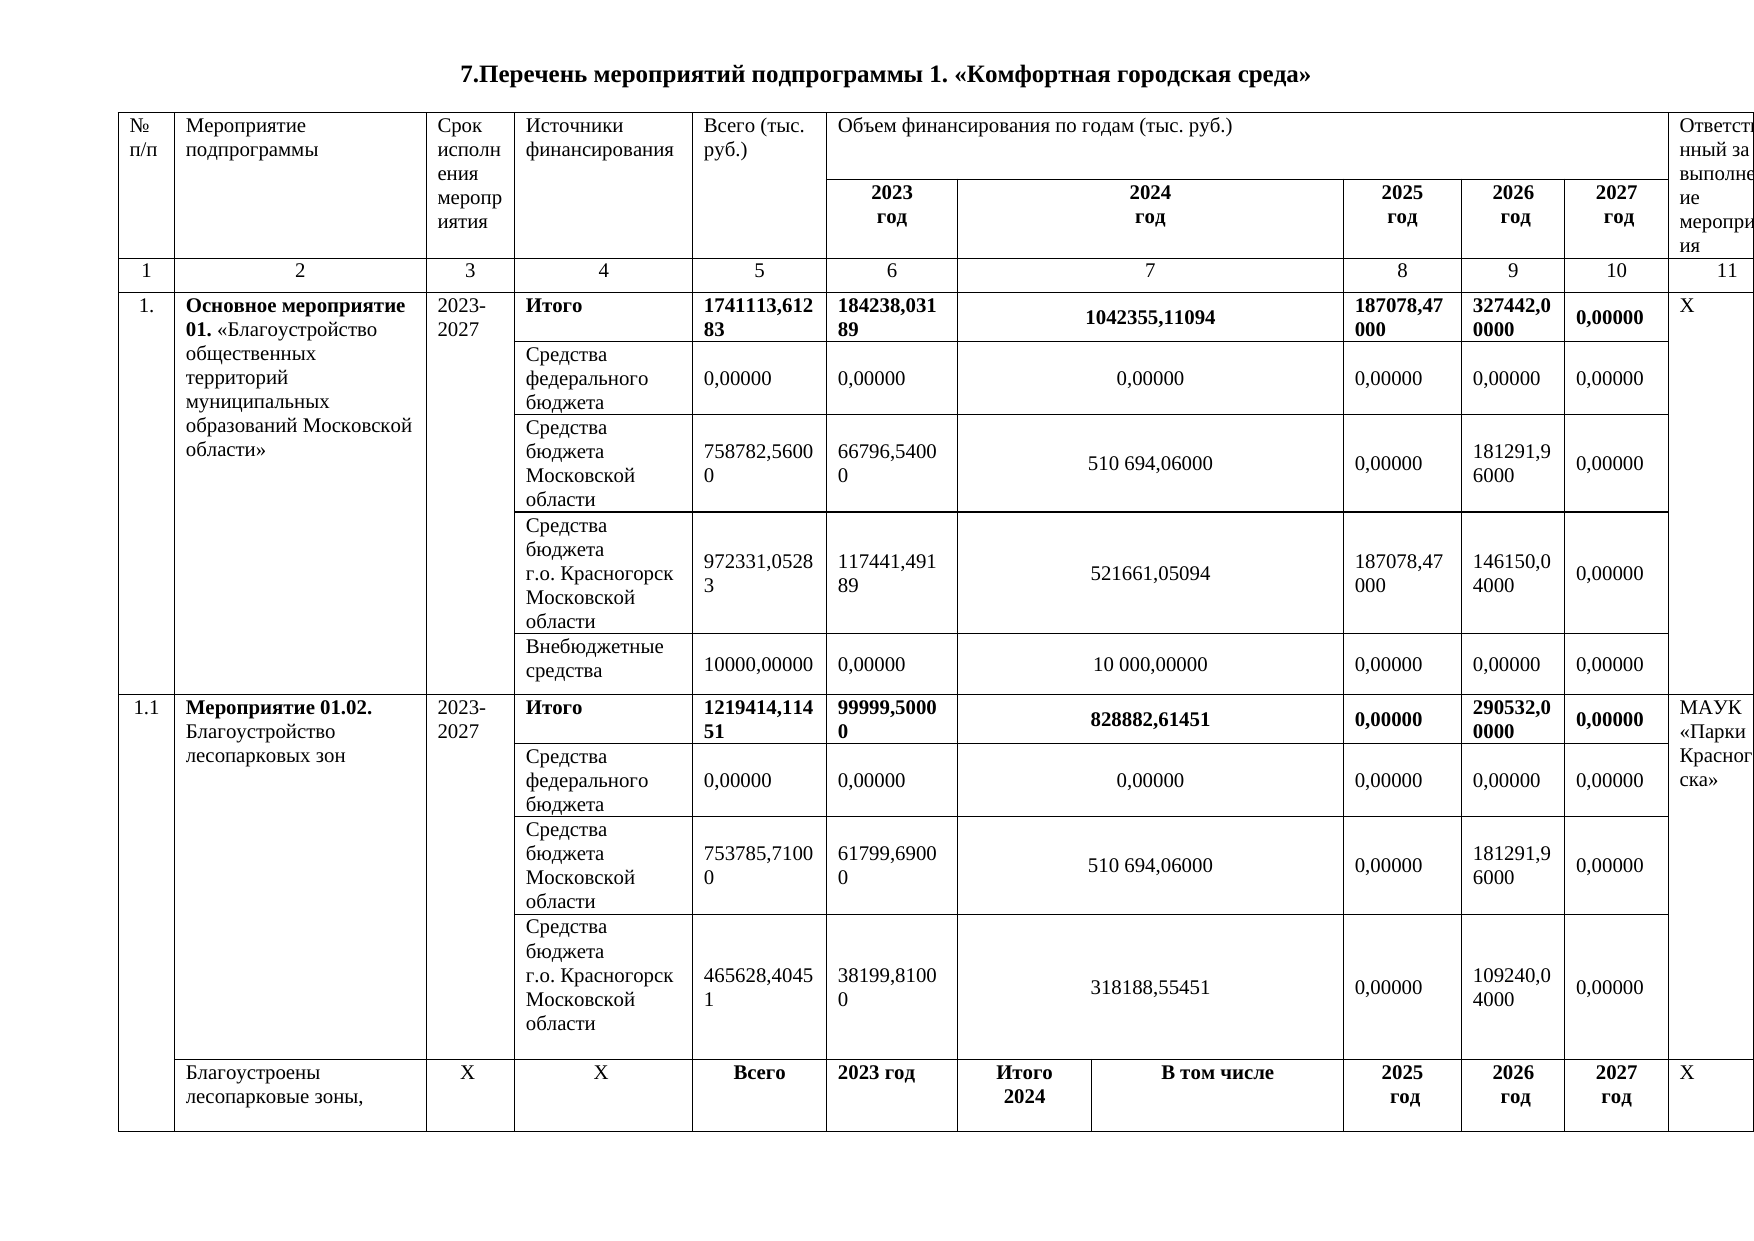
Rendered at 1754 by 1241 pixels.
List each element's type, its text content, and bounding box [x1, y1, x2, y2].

table_cell 0,00000 [1462, 342, 1564, 414]
table_cell 2024 год [958, 180, 1343, 257]
table_cell 117441,49189 [827, 513, 957, 633]
table_cell 0,00000 [1344, 634, 1461, 694]
table_cell 10 000,00000 [958, 634, 1343, 694]
table_cell 5 [693, 259, 826, 292]
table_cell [175, 1060, 426, 1131]
table_cell Х [1669, 293, 1753, 694]
table_cell 10 [1565, 259, 1668, 292]
table_cell Итого 2024 год [958, 1060, 1091, 1131]
table_cell 0,00000 [1565, 634, 1668, 694]
table_cell 2026 год [1462, 180, 1564, 257]
table_cell 2027 год [1565, 180, 1668, 257]
table_cell Средства бюджета Московской области [515, 415, 692, 511]
table_cell 290532,00000 [1462, 695, 1564, 743]
table_cell 2023 год [827, 180, 957, 257]
table_cell 0,00000 [1565, 817, 1668, 913]
table_cell 3 [427, 259, 514, 292]
table_cell 184238,03189 [827, 293, 957, 341]
table_cell 0,00000 [1565, 915, 1668, 1059]
table_cell 11 [1669, 259, 1753, 292]
table_header № п/п [119, 113, 174, 257]
table_cell 10000,00000 [693, 634, 826, 694]
table_cell Мероприятие 01.02. Благоустройство лесопарковых зон [175, 695, 426, 1059]
table_header Объем финансирования по годам (тыс. руб.) [827, 113, 1668, 178]
table_cell 1219414,11451 [693, 695, 826, 743]
table_cell 146150,04000 [1462, 513, 1564, 633]
table_cell 465628,40451 [693, 915, 826, 1059]
table_cell Средства бюджета г.о. Красногорск Московской области [515, 915, 692, 1059]
table_cell Средства бюджета г.о. Красногорск Московской области [515, 513, 692, 633]
table_cell 521661,05094 [958, 513, 1343, 633]
table_cell 0,00000 [1565, 744, 1668, 816]
table_cell Внебюджетные средства [515, 634, 692, 694]
table_cell 0,00000 [958, 744, 1343, 816]
table_cell 1 [119, 259, 174, 292]
table_header Всего (тыс. руб.) [693, 113, 826, 257]
table_cell 0,00000 [1344, 342, 1461, 414]
table_cell 6 [827, 259, 957, 292]
table_cell 510 694,06000 [958, 415, 1343, 511]
table_cell Х [515, 1060, 692, 1131]
table_cell Средства федерального бюджета [515, 744, 692, 816]
table_cell 187078,47000 [1344, 513, 1461, 633]
table_cell 0,00000 [1565, 293, 1668, 341]
table_cell 753785,71000 [693, 817, 826, 913]
table_cell 0,00000 [1344, 744, 1461, 816]
table_cell 0,00000 [1344, 415, 1461, 511]
table_cell 0,00000 [1344, 817, 1461, 913]
table_header Источники финансирования [515, 113, 692, 257]
table_cell 61799,69000 [827, 817, 957, 913]
table_cell 2 [175, 259, 426, 292]
table_cell 1741113,61283 [693, 293, 826, 341]
table_cell Итого [515, 695, 692, 743]
table_cell 0,00000 [1565, 415, 1668, 511]
table_cell 2023-2027 [427, 293, 514, 694]
table_cell В том числе [1092, 1060, 1343, 1131]
table_cell 510 694,06000 [958, 817, 1343, 913]
table_cell 0,00000 [1565, 342, 1668, 414]
table_cell 0,00000 [1344, 915, 1461, 1059]
table_cell 972331,05283 [693, 513, 826, 633]
table_cell 38199,81000 [827, 915, 957, 1059]
table_cell 0,00000 [958, 342, 1343, 414]
table_header Ответственный за выполнение мероприятия [1669, 113, 1753, 257]
table_header Срок исполнения мероприятия [427, 113, 514, 257]
table_cell 2026 год [1462, 1060, 1564, 1131]
table_cell 0,00000 [1344, 695, 1461, 743]
table_cell 0,00000 [827, 634, 957, 694]
table_cell 0,00000 [1565, 513, 1668, 633]
table_cell Итого [515, 293, 692, 341]
table_cell 9 [1462, 259, 1564, 292]
table_cell 181291,96000 [1462, 415, 1564, 511]
table_cell 0,00000 [1462, 634, 1564, 694]
table_cell 2023 год [827, 1060, 957, 1131]
table_cell 0,00000 [1565, 695, 1668, 743]
table_cell 66796,54000 [827, 415, 957, 511]
table_cell 0,00000 [827, 744, 957, 816]
table_cell 2027 год [1565, 1060, 1668, 1131]
table_cell Х [427, 1060, 514, 1131]
table_cell 327442,00000 [1462, 293, 1564, 341]
table_cell 2025 год [1344, 180, 1461, 257]
text 7.Перечень мероприятий подпрограммы 1. «Комфортная городская среда» [118, 59, 1654, 88]
table_cell Основное мероприятие 01. «Благоустройство общественных территорий муниципальных образований Московской области» [175, 293, 426, 694]
table_cell 8 [1344, 259, 1461, 292]
table_cell 2025 год [1344, 1060, 1461, 1131]
table_cell Всего [693, 1060, 826, 1131]
table_cell 1.1 [119, 695, 174, 1131]
table_cell 1042355,11094 [958, 293, 1343, 341]
table_cell 0,00000 [827, 342, 957, 414]
table_cell Средства бюджета Московской области [515, 817, 692, 913]
table_cell 1. [119, 293, 174, 694]
table_cell 4 [515, 259, 692, 292]
table_cell 828882,61451 [958, 695, 1343, 743]
table_cell МАУК «Парки Красногорска» [1669, 695, 1753, 1059]
table_cell 7 [958, 259, 1343, 292]
table_cell Средства федерального бюджета [515, 342, 692, 414]
table_cell 758782,56000 [693, 415, 826, 511]
table_cell 318188,55451 [958, 915, 1343, 1059]
table_cell 187078,47000 [1344, 293, 1461, 341]
table_cell 2023-2027 [427, 695, 514, 1059]
table_cell 0,00000 [1462, 744, 1564, 816]
table_cell 99999,50000 [827, 695, 957, 743]
table_header Мероприятие подпрограммы [175, 113, 426, 257]
table_cell 109240,04000 [1462, 915, 1564, 1059]
table_cell 0,00000 [693, 744, 826, 816]
table_cell 0,00000 [693, 342, 826, 414]
table_cell Х [1669, 1060, 1753, 1131]
table_cell 181291,96000 [1462, 817, 1564, 913]
